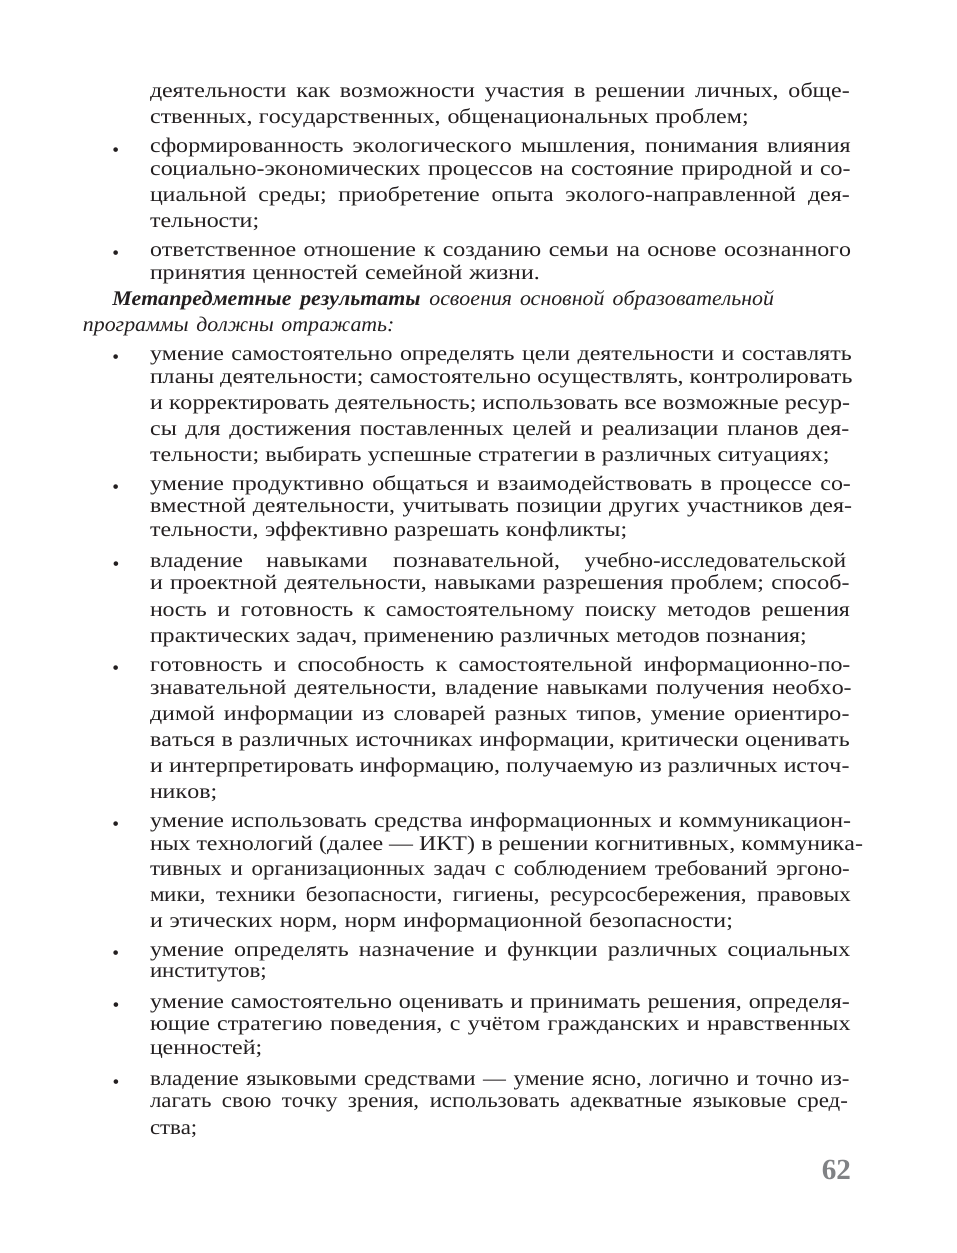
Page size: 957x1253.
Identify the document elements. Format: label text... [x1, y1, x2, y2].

text Метапредметные результаты освоения основной образовательной программы должны отражать: [83, 286, 851, 336]
list владение языковыми средствами — умение ясно, логично и точно из- лагать свою точку зрения, использовать адекватные языковые сред- [112, 1060, 851, 1112]
list умение самостоятельно оценивать и принимать решения, определя- ющие стратегию поведения, с учётом гражданских и нравственных [112, 983, 851, 1034]
list умение продуктивно общаться и взаимодействовать в процессе со- [112, 467, 886, 496]
text ценностей; [150, 1037, 886, 1059]
text знавательной деятельности, владение навыками получения необхо- [150, 677, 886, 699]
text ных технологий (далее — ИКТ) в решении когнитивных, коммуника- [150, 833, 886, 854]
text тельности, эффективно разрешать конфликты; [150, 519, 886, 541]
text ность и готовность к самостоятельному поиску методов решения практических задач, применению различных методов познания; [150, 597, 851, 647]
list умение определять назначение и функции различных социальных [112, 934, 886, 962]
text димой информации из словарей разных типов, умение ориентиро- ваться в различных источниках информации, критически оценивать и интерпретировать информацию, получаемую из различных источ- ников; [150, 701, 851, 803]
text ства; [150, 1115, 886, 1139]
text циальной среды; приобретение опыта эколого-направленной дея- тельности; [150, 182, 851, 232]
text вместной деятельности, учитывать позиции других участников дея- [150, 496, 886, 517]
list умение самостоятельно определять цели деятельности и составлять [112, 338, 886, 366]
subtitle 62 [71, 1152, 851, 1186]
text социально-экономических процессов на состояние природной и со- [150, 158, 886, 180]
list ответственное отношение к созданию семьи на основе осознанного [112, 234, 886, 262]
list сформированность экологического мышления, понимания влияния [112, 130, 886, 158]
text тивных и организационных задач с соблюдением требований эргоно- мики, техники безопасности, гигиены, ресурсосбережения, правовых и этических норм, норм информационной безопасности; [150, 856, 851, 932]
text планы деятельности; самостоятельно осуществлять, контролировать [150, 366, 886, 388]
text и корректировать деятельность; использовать все возможные ресур- сы для достижения поставленных целей и реализации планов дея- тельности; выбирать успешные стратегии в различных ситуациях; [150, 390, 851, 466]
text институтов; [150, 962, 886, 981]
text принятия ценностей семейной жизни. [150, 262, 886, 284]
list готовность и способность к самостоятельной информационно-по- [112, 649, 886, 677]
list владение навыками познавательной, учебно-исследовательской и проектной деятельности, навыками разрешения проблем; способ- [112, 542, 851, 594]
text деятельности как возможности участия в решении личных, обще- ственных, государственных, общенациональных проблем; [150, 78, 851, 128]
list умение использовать средства информационных и коммуникацион- [112, 804, 886, 833]
